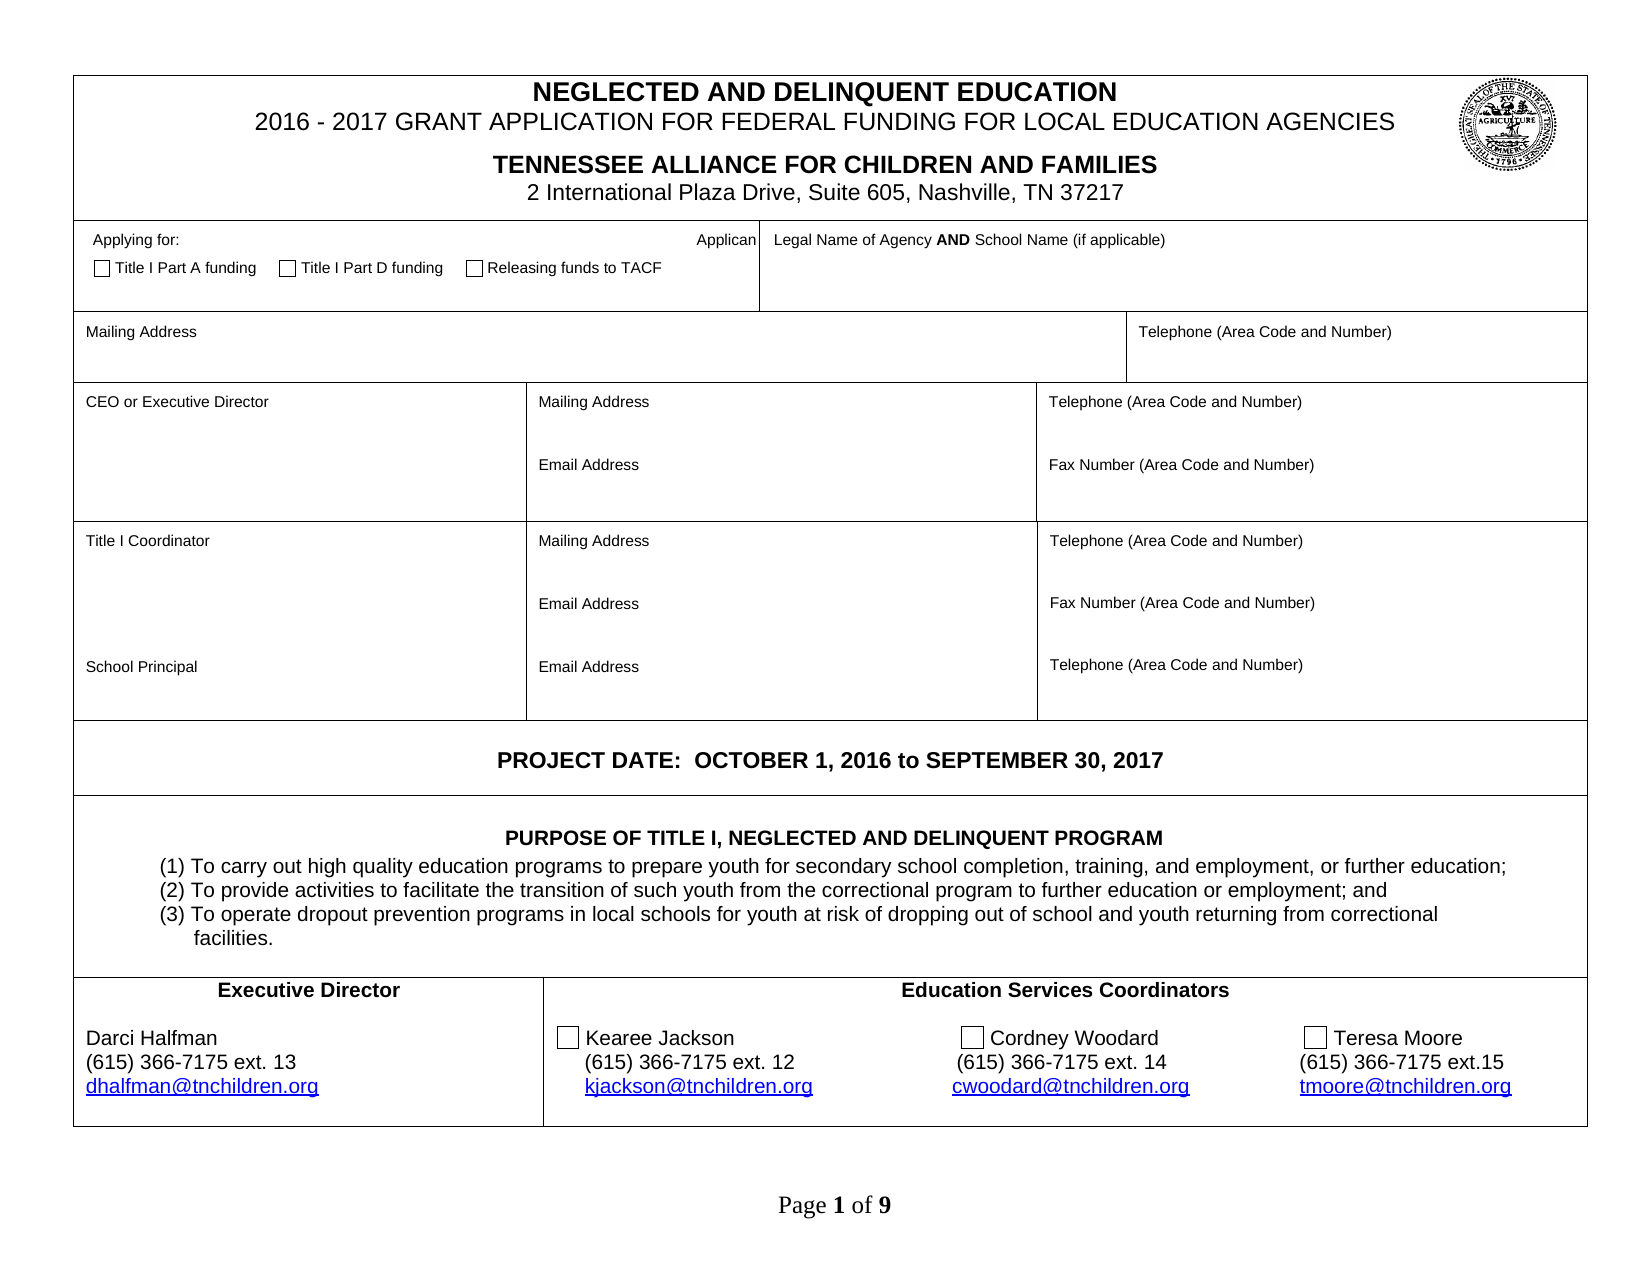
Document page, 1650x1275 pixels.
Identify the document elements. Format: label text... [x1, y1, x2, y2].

table_cell Telephone (Area Code and Number) [1127, 312, 1587, 382]
table_cell Title I Coordinator School Principal [74, 522, 526, 720]
table_cell Executive Director Darci Halfman (615) 366-7175 ext. 13 dhalfman@tnchildren.org [74, 978, 543, 1126]
table_cell Applying for: Title I Part A funding Title I Part D funding Releasing funds to TACF [74, 221, 759, 311]
table_cell Applican Legal Name of Agency AND School Name (if applicable) [760, 221, 1587, 311]
table_cell PURPOSE OF TITLE I, NEGLECTED AND DELINQUENT PROGRAM (1) To carry out high quality education programs to prepare youth for secondary school completion, training, and employment, or further education; (2) To provide activities to facilitate the transition of such youth from the correctional program to further education or employment; and (3) To operate dropout prevention programs in local schools for youth at risk of dropping out of school and youth returning from correctional facilities. [74, 796, 1587, 977]
table_cell CEO or Executive Director [74, 383, 526, 521]
table_cell Education Services Coordinators Kearee Jackson Cordney Woodard Teresa Moore (615) 366-7175 ext. 12 (615) 366-7175 ext. 14 (615) 366-7175 ext.15 kjackson@tnchildren.org cwoodard@tnchildren.org tmoore@tnchildren.org [544, 978, 1587, 1126]
table_cell Mailing Address [74, 312, 1126, 382]
table_cell Telephone (Area Code and Number) Fax Number (Area Code and Number) [1037, 383, 1587, 521]
picture [1458, 76, 1558, 173]
table_header NEGLECTED AND DELINQUENT EDUCATION 2016 - 2017 GRANT APPLICATION FOR FEDERAL FUNDING FOR LOCAL EDUCATION AGENCIES TENNESSEE ALLIANCE FOR CHILDREN AND FAMILIES 2 International Plaza Drive, Suite 605, Nashville, TN 37217 [74, 76, 1587, 220]
table_cell PROJECT DATE: OCTOBER 1, 2016 to SEPTEMBER 30, 2017 [74, 721, 1587, 795]
table_cell Telephone (Area Code and Number) Fax Number (Area Code and Number) Telephone (Area Code and Number) [1038, 522, 1587, 720]
table_cell Mailing Address Email Address Email Address [527, 522, 1037, 720]
table_cell Mailing Address Email Address [527, 383, 1036, 521]
